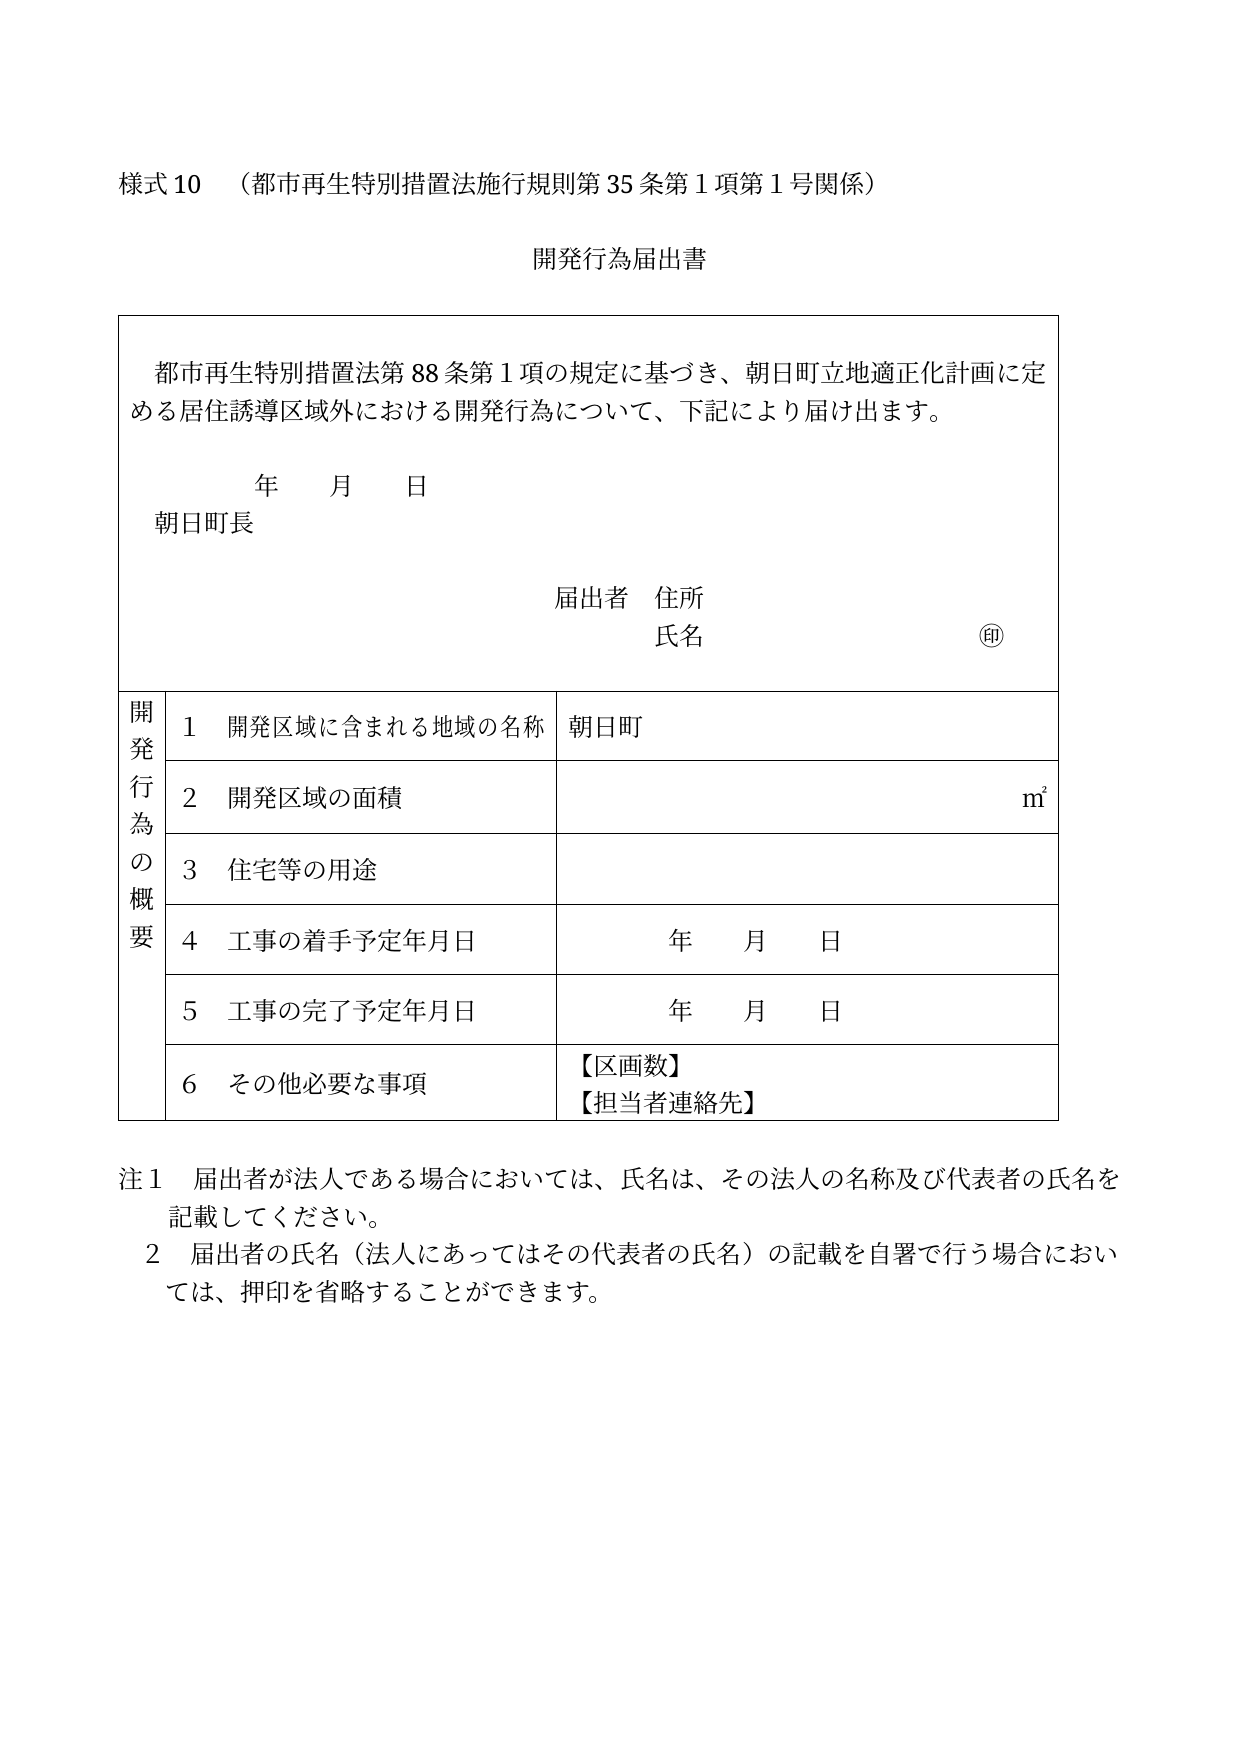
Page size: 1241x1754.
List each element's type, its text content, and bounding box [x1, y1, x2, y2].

text ２ 届出者の氏名（法人にあってはその代表者の氏名）の記載を自署で行う場合においては、押印を省略することができます。 [140, 1234, 1122, 1309]
table_cell ５ 工事の完了予定年月日 [166, 975, 556, 1044]
table_cell 朝日町 [557, 692, 1058, 760]
table_cell ３ 住宅等の用途 [166, 834, 556, 904]
table_cell [557, 834, 1058, 904]
table_cell 年 月 日 [557, 975, 1058, 1044]
table_cell 開発行為の概要 [119, 692, 165, 1120]
table_cell 【区画数】 【担当者連絡先】 [557, 1045, 1058, 1120]
text 注１ 届出者が法人である場合においては、氏名は、その法人の名称及び代表者の氏名を記載してください。 [118, 1159, 1122, 1234]
table_cell ６ その他必要な事項 [166, 1045, 556, 1120]
table_cell ２ 開発区域の面積 [166, 761, 556, 833]
table_header 都市再生特別措置法第88条第１項の規定に基づき、朝日町立地適正化計画に定める居住誘導区域外における開発行為について、下記により届け出ます。 年 月 日 朝日町長 届出者 住所 氏名 ㊞ [119, 316, 1058, 691]
text 開発行為届出書 [118, 239, 1122, 277]
table_cell ㎡ [557, 761, 1058, 833]
text 様式10 （都市再生特別措置法施行規則第35条第１項第１号関係） [118, 164, 1122, 202]
table_cell ４ 工事の着手予定年月日 [166, 905, 556, 974]
table_cell １ 開発区域に含まれる地域の名称 [166, 692, 556, 760]
table_cell 年 月 日 [557, 905, 1058, 974]
